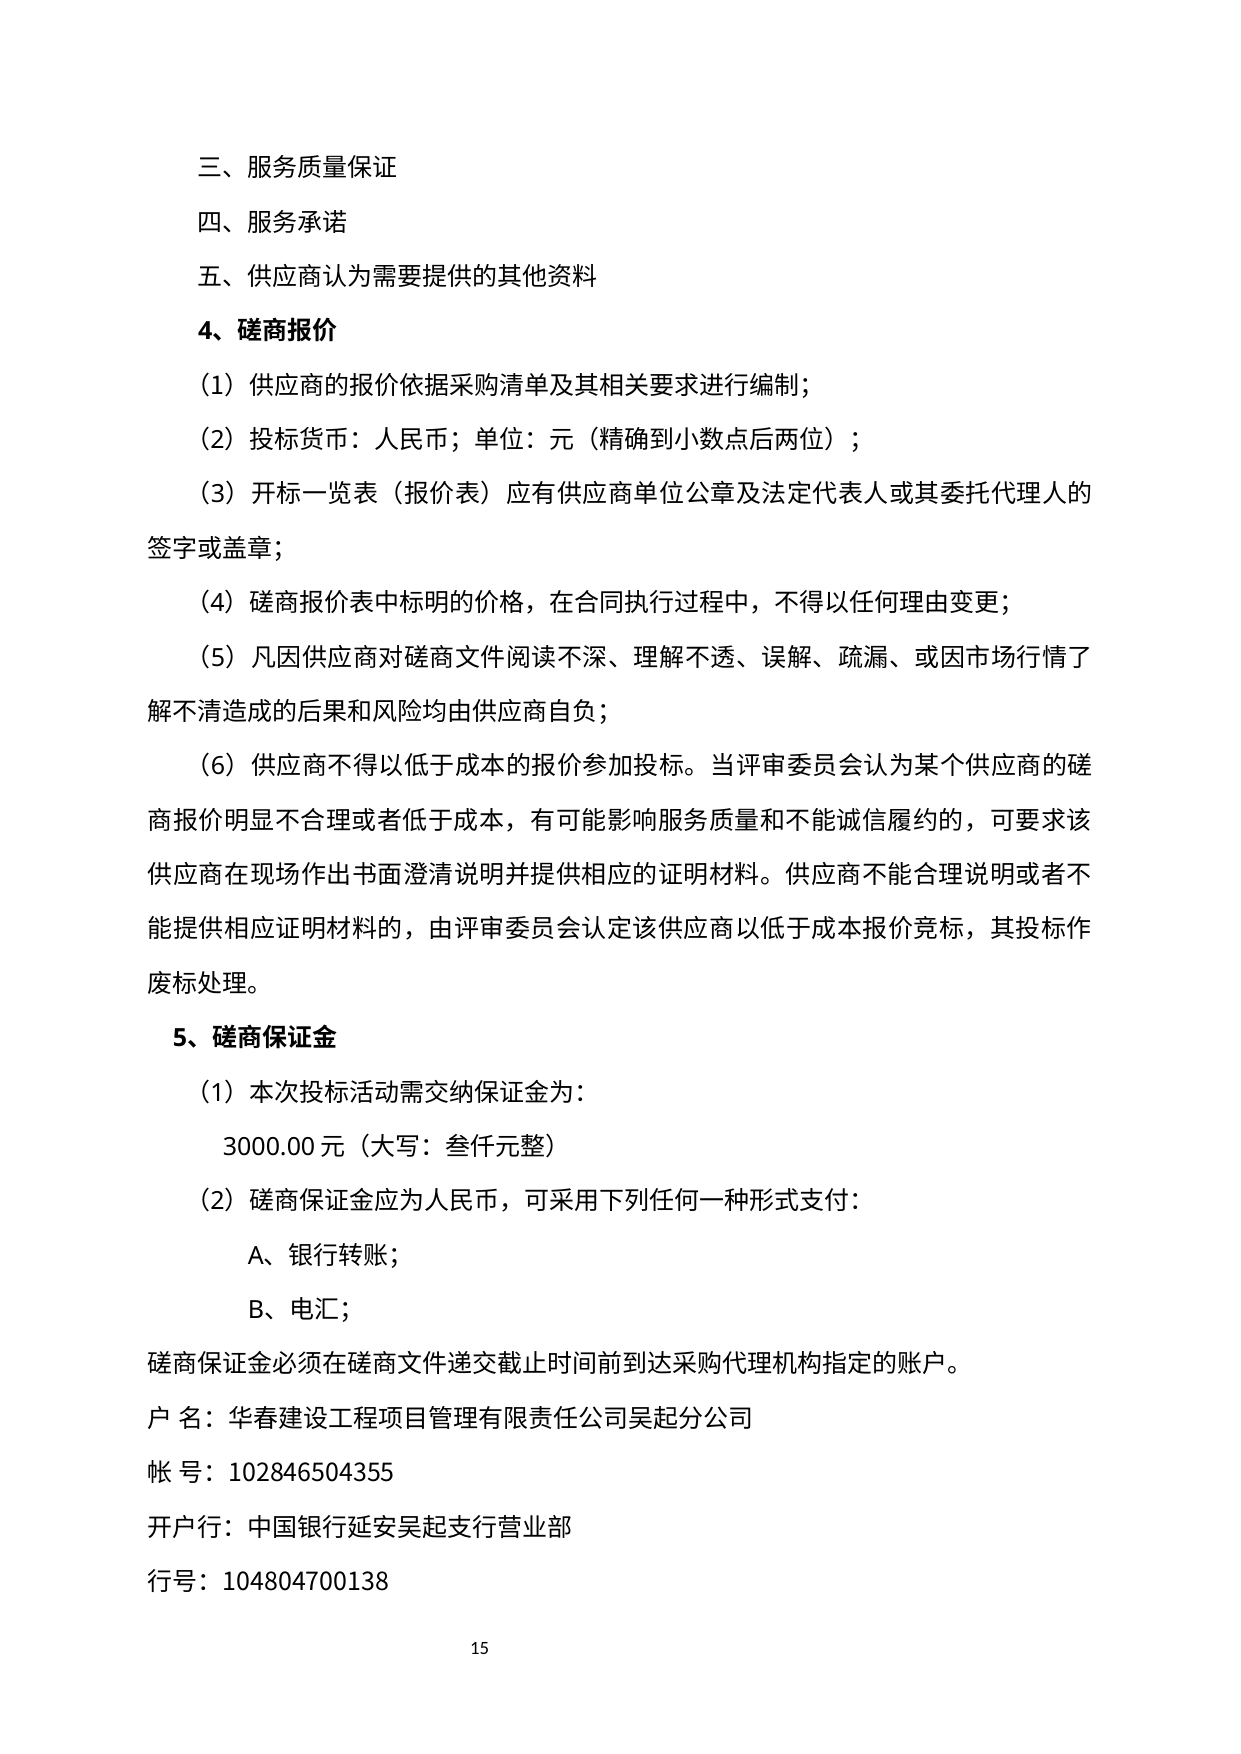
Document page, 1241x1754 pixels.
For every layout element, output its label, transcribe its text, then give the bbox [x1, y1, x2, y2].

text （1）供应商的报价依据采购清单及其相关要求进行编制； [148, 365, 1092, 401]
text （3）开标一览表（报价表）应有供应商单位公章及法定代表人或其委托代理人的签字或盖章； [148, 474, 1092, 564]
text （5）凡因供应商对磋商文件阅读不深、理解不透、误解、疏漏、或因市场行情了解不清造成的后果和风险均由供应商自负； [148, 637, 1092, 728]
text 开户行：中国银行延安吴起支行营业部 [148, 1507, 1092, 1543]
text B、电汇； [148, 1289, 1092, 1326]
text 五、供应商认为需要提供的其他资料 [148, 256, 1092, 293]
text （2）磋商保证金应为人民币，可采用下列任何一种形式支付： [148, 1181, 1092, 1217]
text 3000.00元（大写：叁仟元整） [148, 1126, 1092, 1163]
text 户 名：华春建设工程项目管理有限责任公司吴起分公司 [148, 1398, 1092, 1434]
text 四、服务承诺 [148, 202, 1092, 238]
text （1）本次投标活动需交纳保证金为： [148, 1072, 1092, 1108]
text 行号：104804700138 [148, 1561, 1092, 1598]
text A、银行转账； [148, 1235, 1092, 1271]
text 4、磋商报价 [148, 311, 1092, 347]
text （4）磋商报价表中标明的价格，在合同执行过程中，不得以任何理由变更； [148, 583, 1092, 619]
text （6）供应商不得以低于成本的报价参加投标。当评审委员会认为某个供应商的磋商报价明显不合理或者低于成本，有可能影响服务质量和不能诚信履约的，可要求该供应商在现场作出书面澄清说明并提供相应的证明材料。供应商不能合理说明或者不能提供相应证明材料的，由评审委员会认定该供应商以低于成本报价竞标，其投标作废标处理。 [148, 746, 1092, 999]
text 磋商保证金必须在磋商文件递交截止时间前到达采购代理机构指定的账户。 [148, 1344, 1092, 1380]
text （2）投标货币：人民币；单位：元（精确到小数点后两位）； [148, 419, 1092, 456]
text 三、服务质量保证 [148, 148, 1092, 184]
text 5、磋商保证金 [148, 1018, 1092, 1054]
text 帐 号：102846504355 [148, 1453, 1092, 1489]
